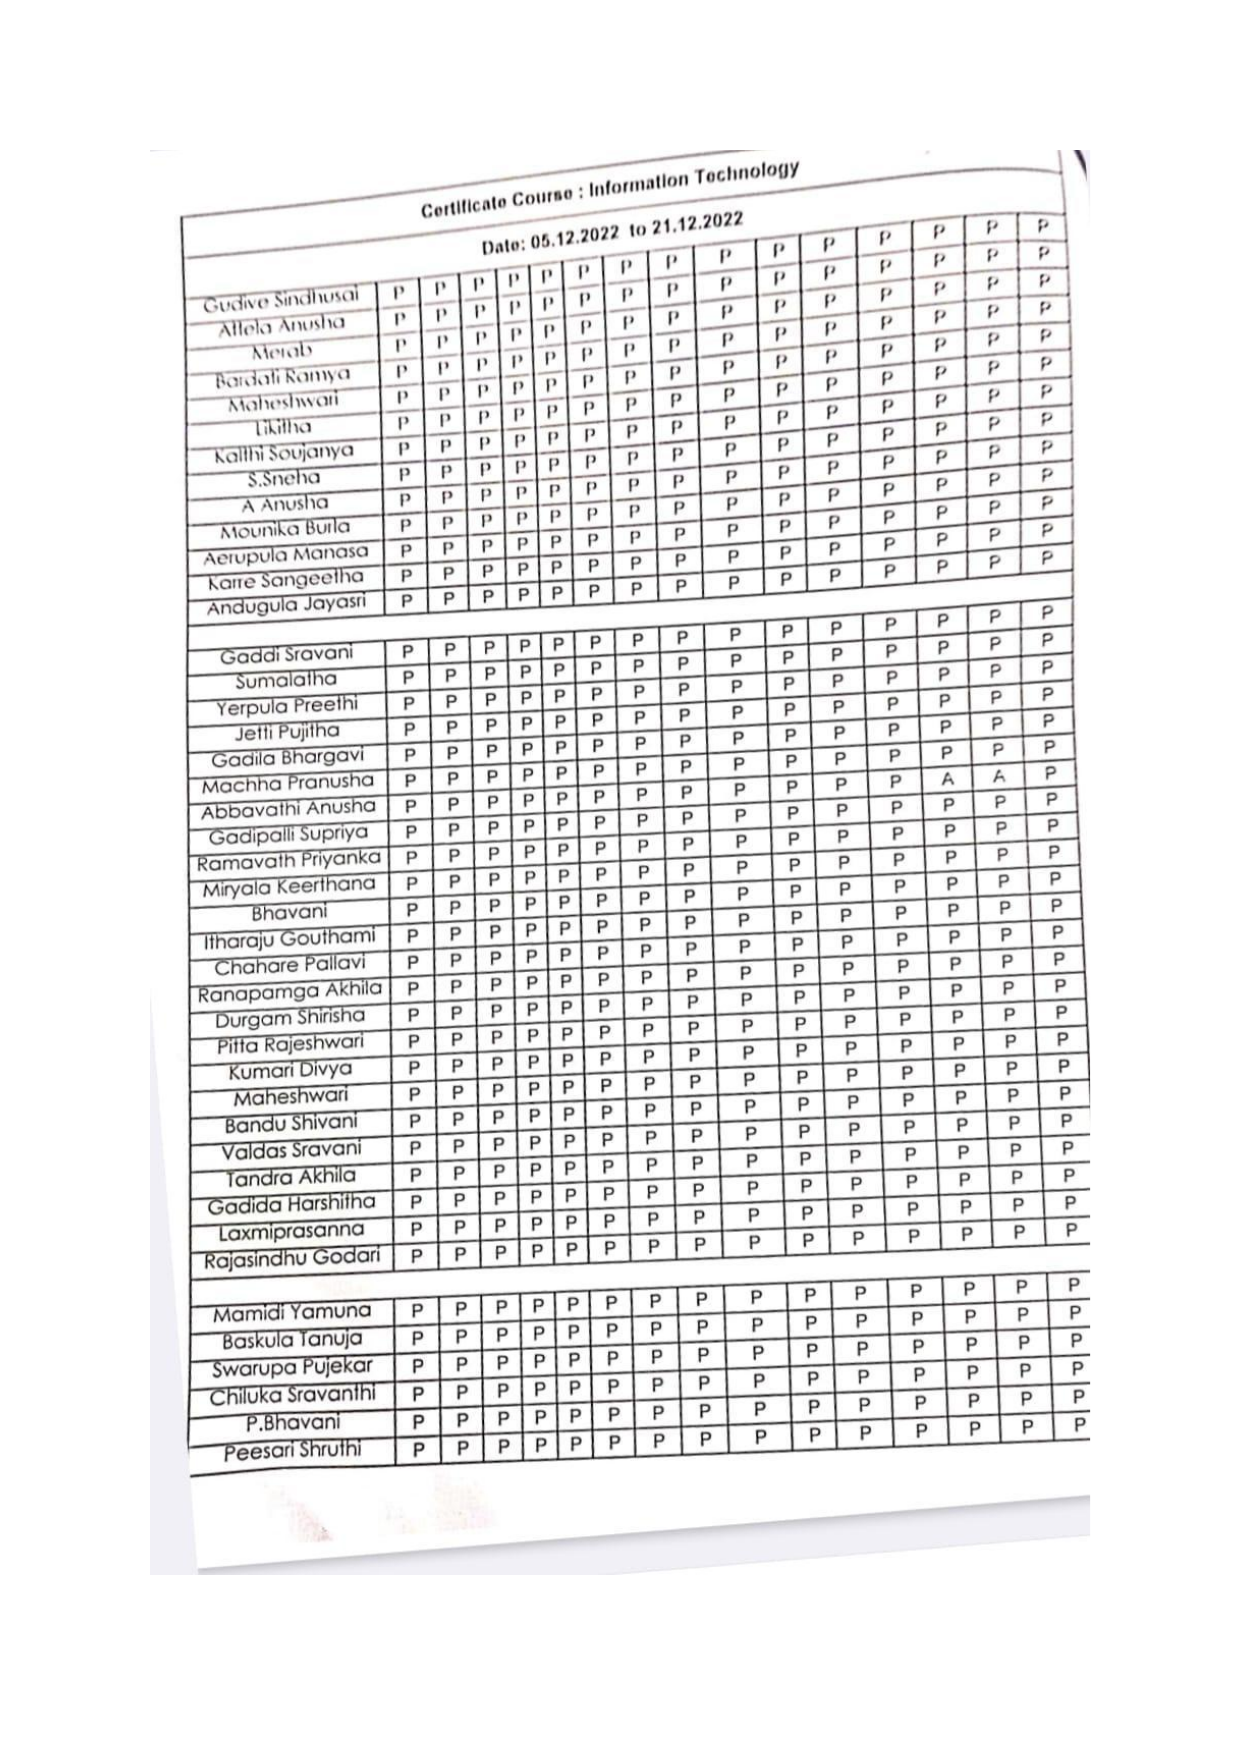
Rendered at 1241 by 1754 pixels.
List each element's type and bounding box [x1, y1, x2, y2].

picture [150, 150, 1091, 1575]
